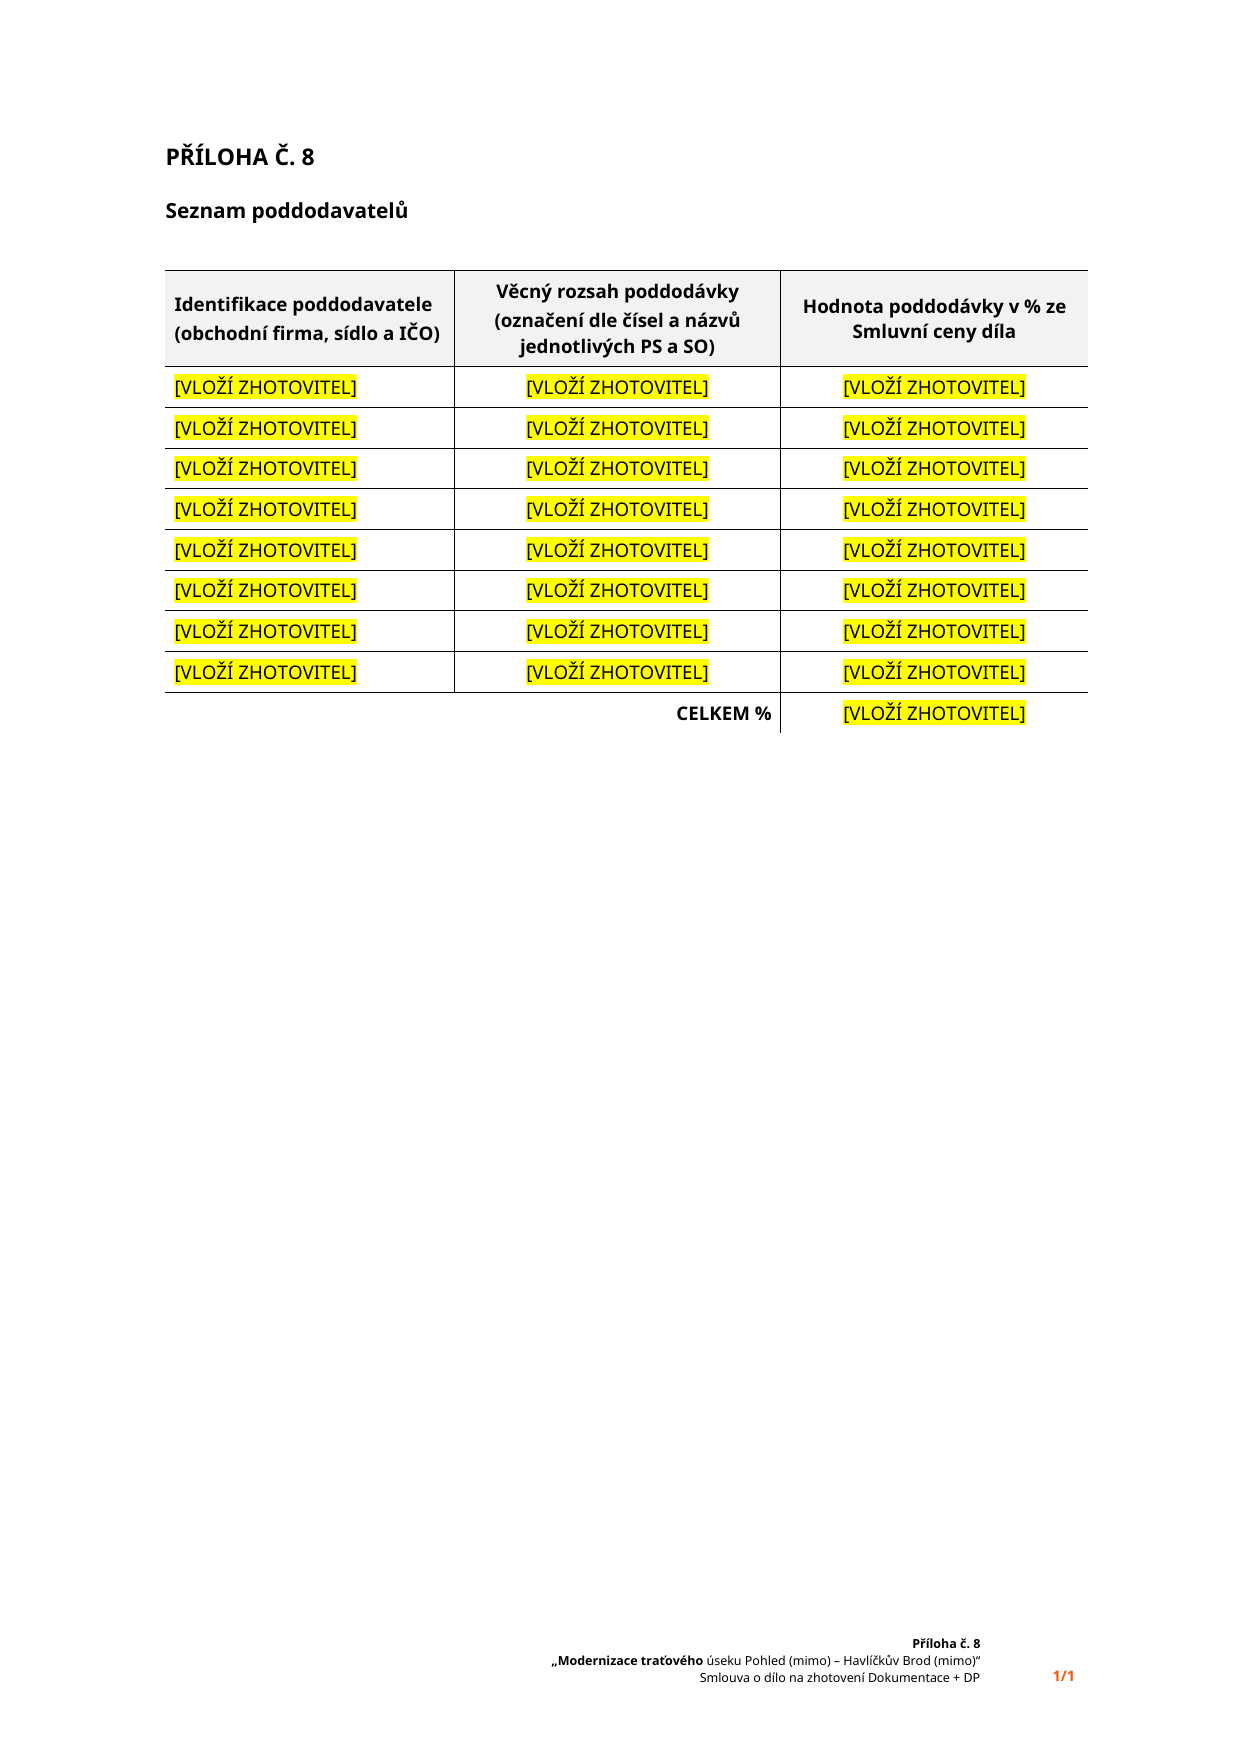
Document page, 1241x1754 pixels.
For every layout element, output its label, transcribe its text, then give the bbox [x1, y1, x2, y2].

table_cell [VLOŽÍ ZHOTOVITEL] [781, 652, 1088, 692]
table_cell [VLOŽÍ ZHOTOVITEL] [165, 489, 454, 529]
table_cell [VLOŽÍ ZHOTOVITEL] [455, 530, 780, 569]
table_cell [VLOŽÍ ZHOTOVITEL] [165, 367, 454, 407]
table_cell [VLOŽÍ ZHOTOVITEL] [781, 449, 1088, 488]
table_cell [VLOŽÍ ZHOTOVITEL] [165, 571, 454, 610]
table_cell [VLOŽÍ ZHOTOVITEL] [455, 652, 780, 692]
table_header Věcný rozsah poddodávky (označení dle čísel a názvů jednotlivých PS a SO) [455, 271, 780, 366]
table_cell [VLOŽÍ ZHOTOVITEL] [165, 611, 454, 651]
table_cell [VLOŽÍ ZHOTOVITEL] [455, 489, 780, 529]
table_cell [VLOŽÍ ZHOTOVITEL] [781, 693, 1088, 732]
table_cell [VLOŽÍ ZHOTOVITEL] [455, 449, 780, 488]
text Příloha č. 8 [165, 141, 1075, 173]
table_cell [VLOŽÍ ZHOTOVITEL] [165, 652, 454, 692]
table_cell [VLOŽÍ ZHOTOVITEL] [455, 571, 780, 610]
table_cell [VLOŽÍ ZHOTOVITEL] [165, 449, 454, 488]
table_cell [VLOŽÍ ZHOTOVITEL] [781, 530, 1088, 569]
table_cell CELKEM % [165, 693, 780, 732]
table_cell [VLOŽÍ ZHOTOVITEL] [781, 611, 1088, 651]
table_cell [VLOŽÍ ZHOTOVITEL] [781, 571, 1088, 610]
table_cell [VLOŽÍ ZHOTOVITEL] [455, 367, 780, 407]
table_cell [VLOŽÍ ZHOTOVITEL] [165, 530, 454, 569]
table_cell [VLOŽÍ ZHOTOVITEL] [455, 611, 780, 651]
table_header Identifikace poddodavatele (obchodní firma, sídlo a IČO) [165, 271, 454, 366]
table_cell [VLOŽÍ ZHOTOVITEL] [781, 489, 1088, 529]
table_header Hodnota poddodávky v % ze Smluvní ceny díla [781, 271, 1088, 366]
table_cell [VLOŽÍ ZHOTOVITEL] [165, 408, 454, 447]
text Seznam poddodavatelů [165, 197, 1075, 225]
table_cell [VLOŽÍ ZHOTOVITEL] [781, 408, 1088, 447]
table_cell [VLOŽÍ ZHOTOVITEL] [781, 367, 1088, 407]
table_cell [VLOŽÍ ZHOTOVITEL] [455, 408, 780, 447]
